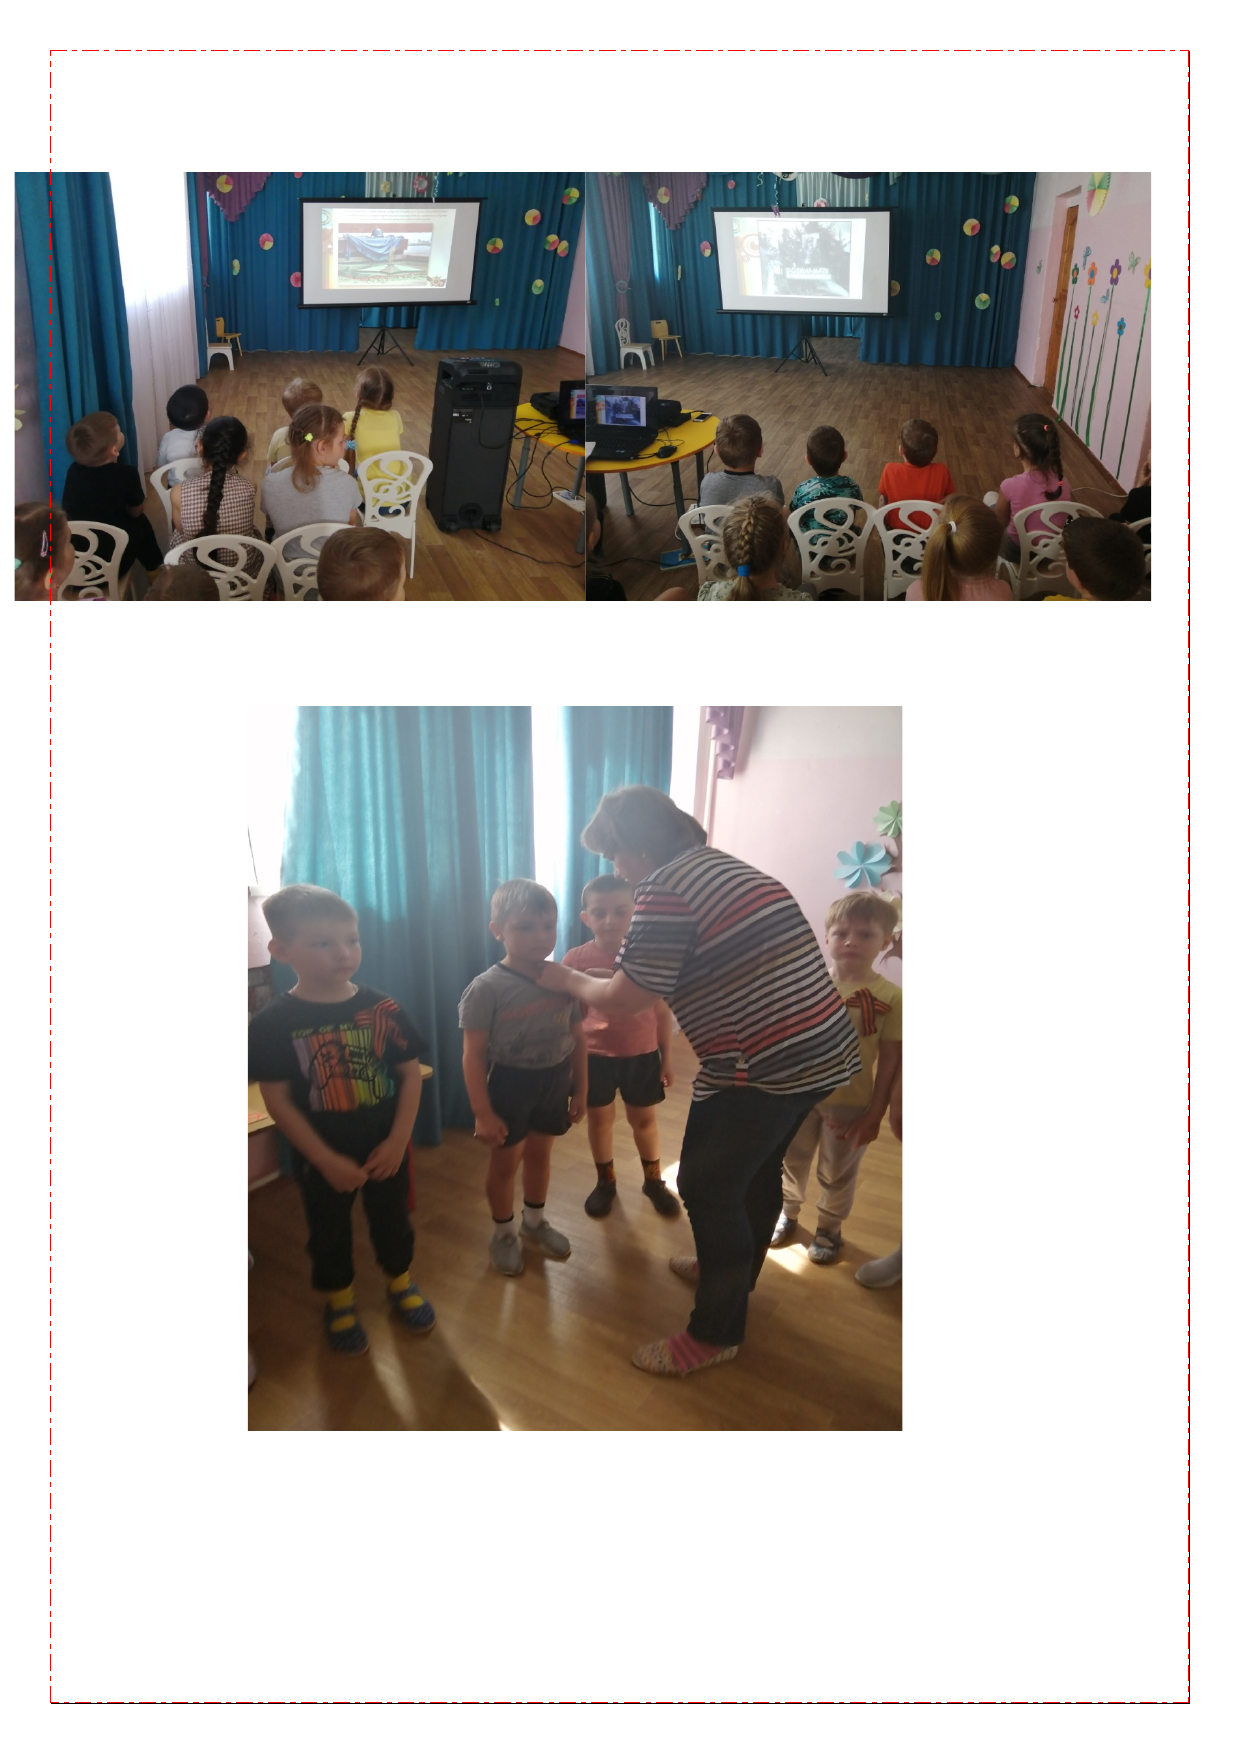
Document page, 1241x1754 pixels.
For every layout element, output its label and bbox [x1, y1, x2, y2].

picture [14, 172, 1152, 601]
picture [247, 706, 903, 1431]
